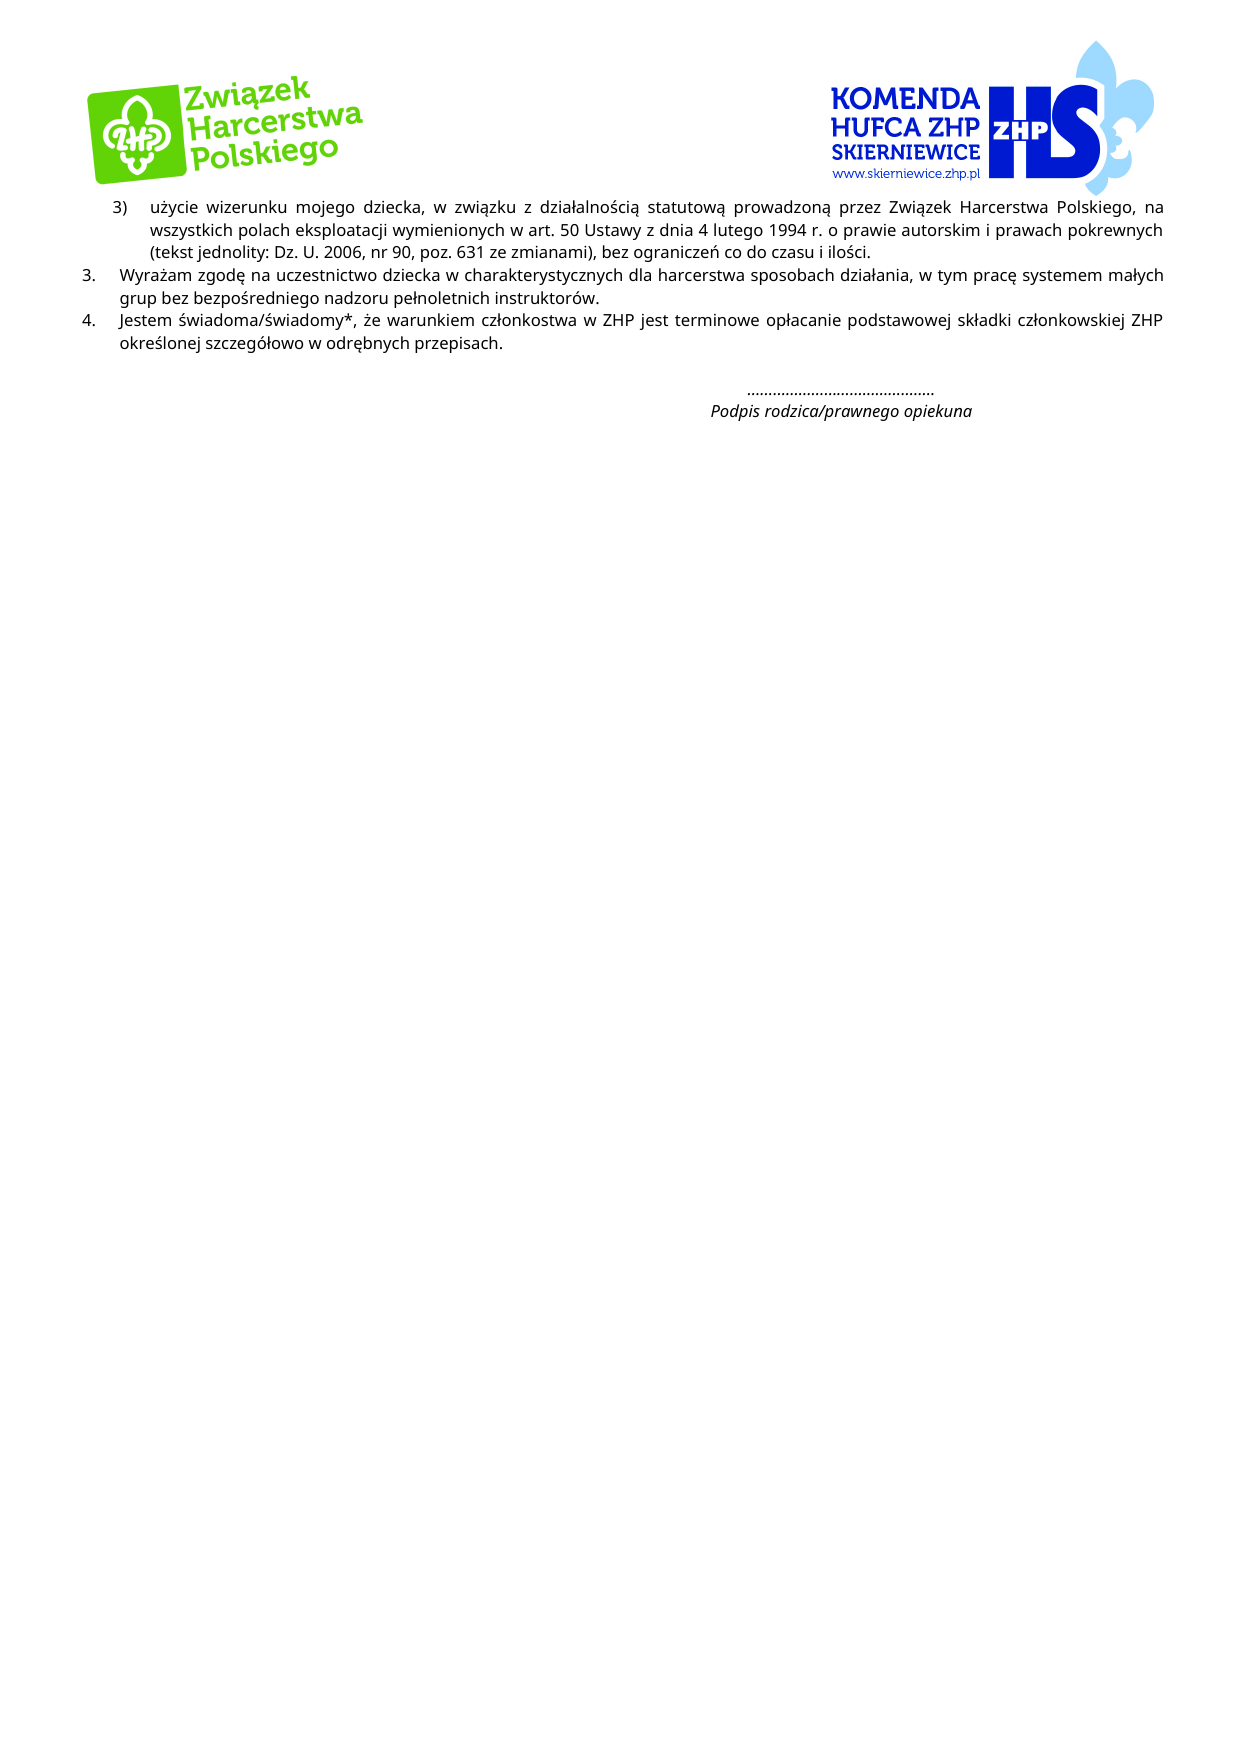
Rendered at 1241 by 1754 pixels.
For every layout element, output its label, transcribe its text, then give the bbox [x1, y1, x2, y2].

list Jestem świadoma/świadomy*, że warunkiem członkostwa w ZHP jest terminowe opłacanie podstawowej składki członkowskiej ZHP określonej szczegółowo w odrębnych przepisach. [82, 309, 1165, 354]
list Wyrażam zgodę na uczestnictwo dziecka w charakterystycznych dla harcerstwa sposobach działania, w tym pracę systemem małych grup bez bezpośredniego nadzoru pełnoletnich instruktorów. [82, 264, 1165, 309]
text Podpis rodzica/prawnego opiekuna [517, 400, 1165, 423]
picture [87, 0, 1154, 196]
text ………………………………..…… [517, 377, 1165, 400]
list użycie wizerunku mojego dziecka, w związku z działalnością statutową prowadzoną przez Związek Harcerstwa Polskiego, na wszystkich polach eksploatacji wymienionych w art. 50 Ustawy z dnia 4 lutego 1994 r. o prawie autorskim i prawach pokrewnych (tekst jednolity: Dz. U. 2006, nr 90, poz. 631 ze zmianami), bez ograniczeń co do czasu i ilości. [112, 103, 1165, 264]
